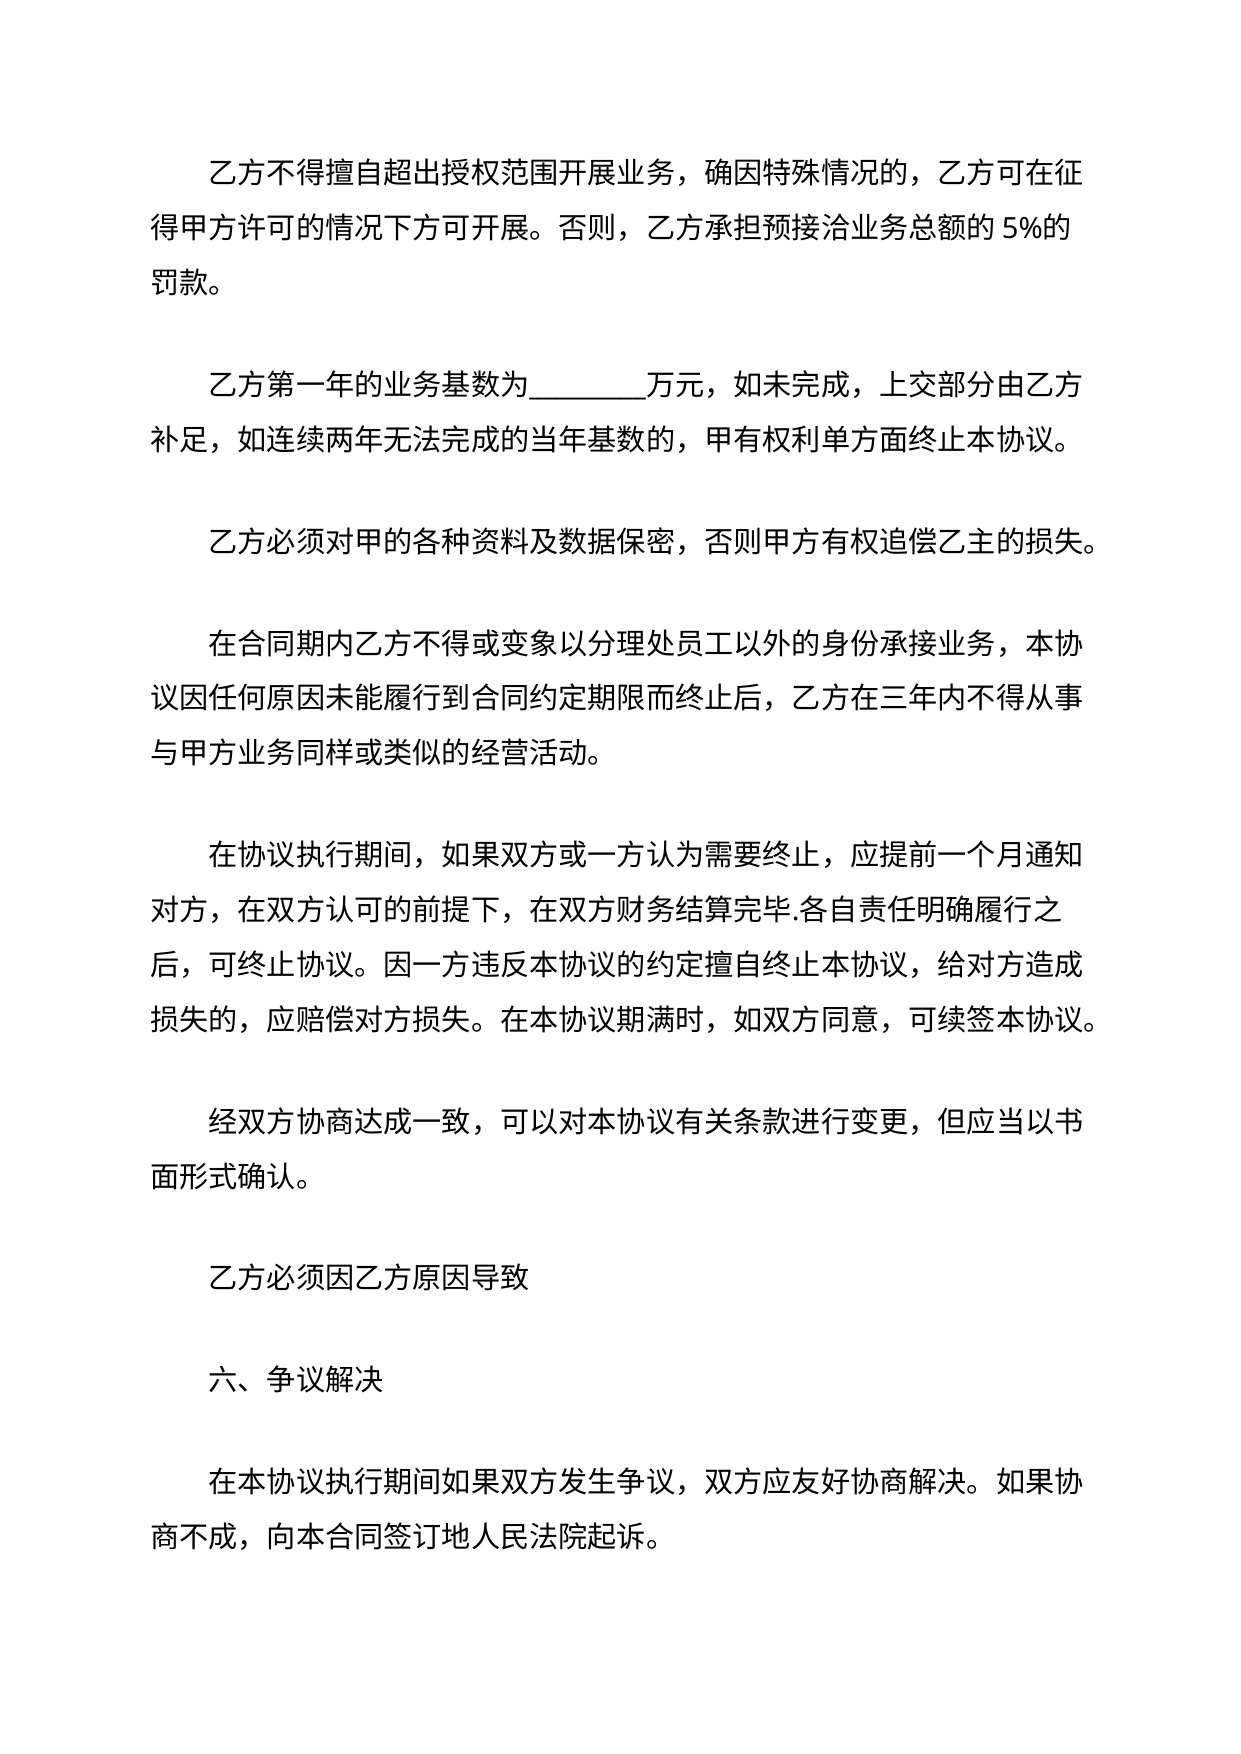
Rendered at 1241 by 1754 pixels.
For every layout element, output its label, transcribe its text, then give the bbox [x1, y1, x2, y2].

text 乙方第一年的业务基数为_________万元，如未完成，上交部分由乙方补足，如连续两年无法完成的当年基数的，甲有权利单方面终止本协议。 [150, 362, 1090, 459]
text 乙方必须因乙方原因导致 [150, 1255, 1090, 1297]
text 在协议执行期间，如果双方或一方认为需要终止，应提前一个月通知对方，在双方认可的前提下，在双方财务结算完毕.各自责任明确履行之后，可终止协议。因一方违反本协议的约定擅自终止本协议，给对方造成损失的，应赔偿对方损失。在本协议期满时，如双方同意，可续签本协议。 [150, 832, 1090, 1039]
text 乙方必须对甲的各种资料及数据保密，否则甲方有权追偿乙主的损失。 [150, 518, 1090, 561]
text 在本协议执行期间如果双方发生争议，双方应友好协商解决。如果协商不成，向本合同签订地人民法院起诉。 [150, 1458, 1090, 1556]
text 在合同期内乙方不得或变象以分理处员工以外的身份承接业务，本协议因任何原因未能履行到合同约定期限而终止后，乙方在三年内不得从事与甲方业务同样或类似的经营活动。 [150, 620, 1090, 772]
text 乙方不得擅自超出授权范围开展业务，确因特殊情况的，乙方可在征得甲方许可的情况下方可开展。否则，乙方承担预接洽业务总额的5%的罚款。 [150, 150, 1090, 302]
text 经双方协商达成一致，可以对本协议有关条款进行变更，但应当以书面形式确认。 [150, 1098, 1090, 1196]
text 六、争议解决 [150, 1357, 1090, 1399]
